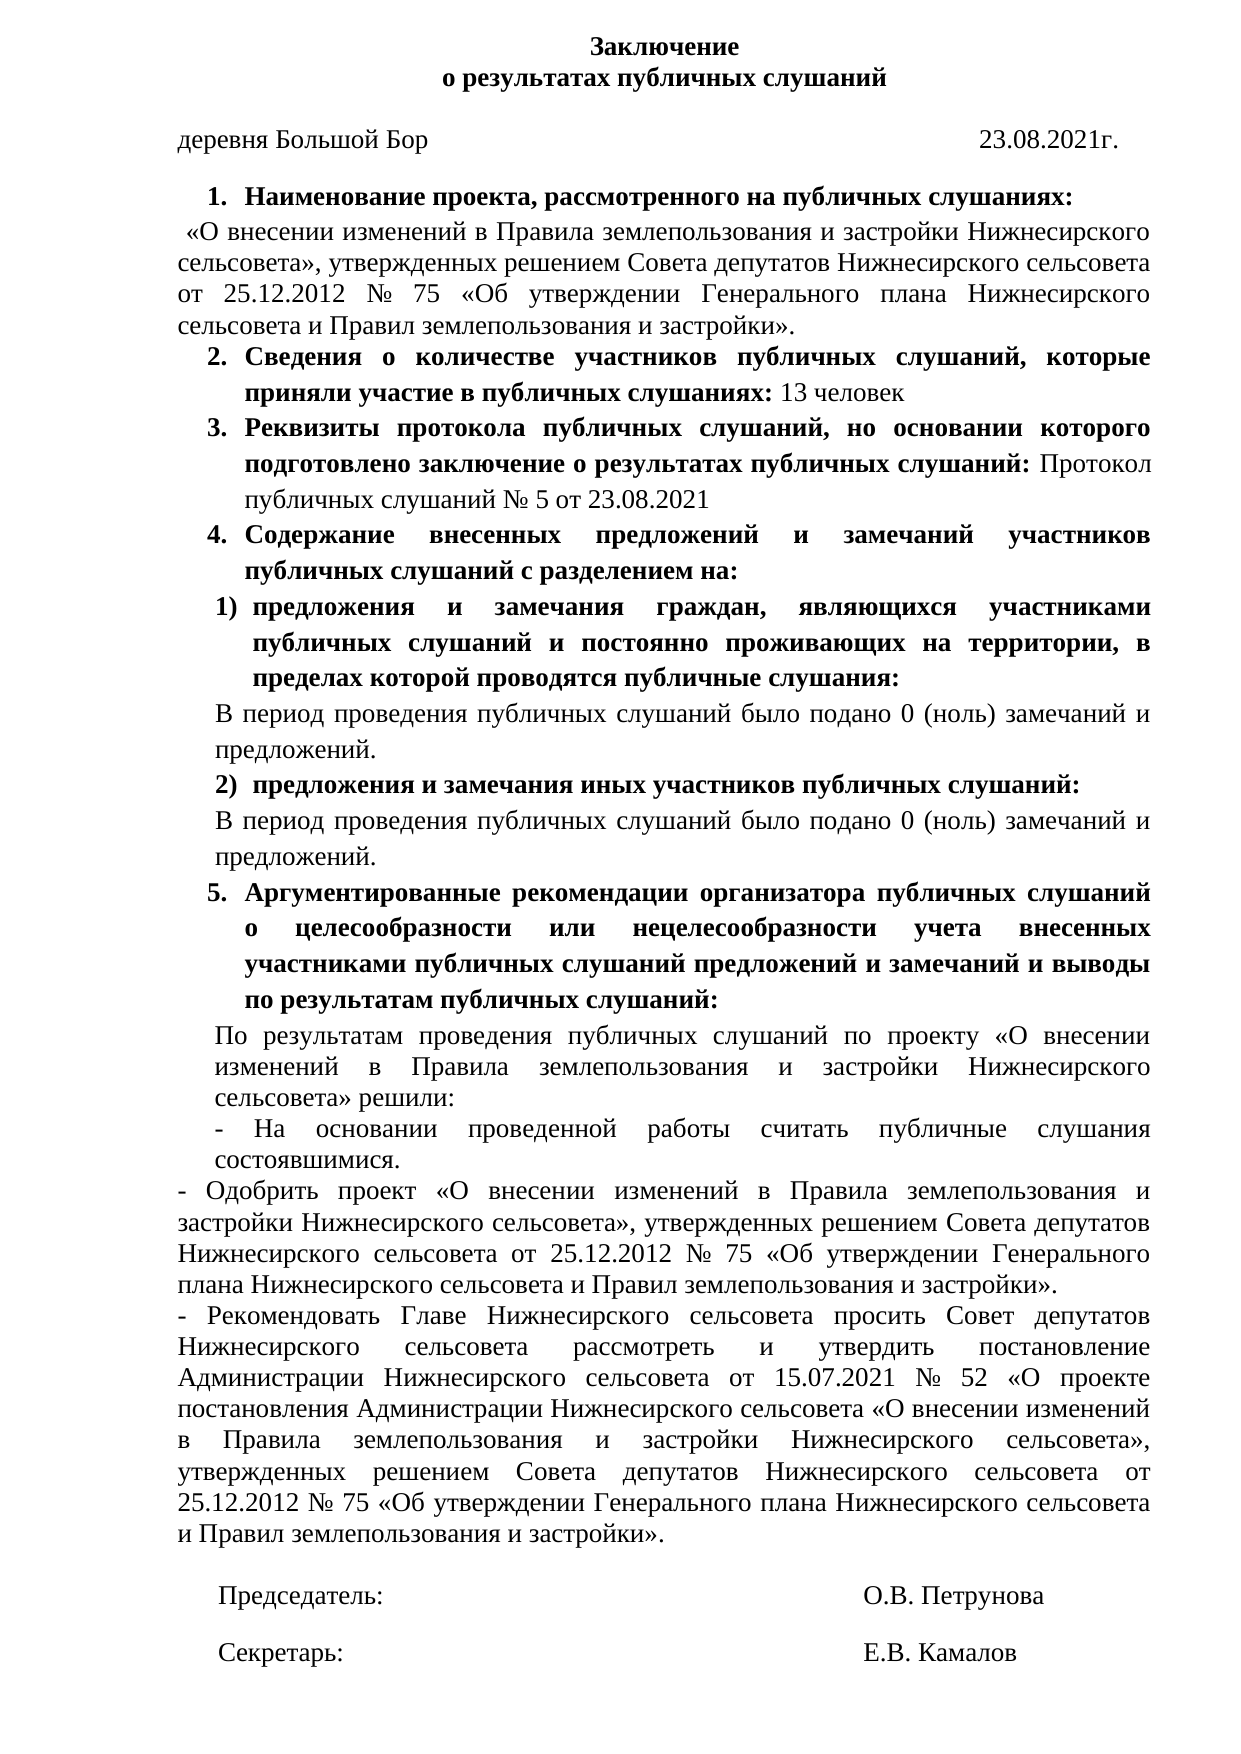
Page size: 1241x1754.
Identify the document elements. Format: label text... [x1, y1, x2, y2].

text «О внесении изменений в Правила землепользования и застройки Нижнесирского сельсовета», утвержденных решением Совета депутатов Нижнесирского сельсовета от 25.12.2012 № 75 «Об утверждении Генерального плана Нижнесирского сельсовета и Правил землепользования и застройки». [177, 215, 1152, 340]
list Сведения о количестве участников публичных слушаний, которые приняли участие в публичных слушаниях: 13 человек [207, 340, 1152, 407]
text В период проведения публичных слушаний было подано 0 (ноль) замечаний и предложений. [215, 697, 1152, 764]
list Наименование проекта, рассмотренного на публичных слушаниях: [207, 179, 1152, 211]
list Аргументированные рекомендации организатора публичных слушаний о целесообразности или нецелесообразности учета внесенных участниками публичных слушаний предложений и замечаний и выводы по результатам публичных слушаний: [207, 876, 1152, 1014]
text Заключение [177, 29, 1152, 61]
text деревня Большой Бор 23.08.2021г. [177, 123, 1152, 154]
list предложения и замечания иных участников публичных слушаний: [215, 769, 1152, 800]
text В период проведения публичных слушаний было подано 0 (ноль) замечаний и предложений. [215, 804, 1152, 871]
text По результатам проведения публичных слушаний по проекту «О внесении изменений в Правила землепользования и застройки Нижнесирского сельсовета» решили: [214, 1019, 1152, 1112]
text - Одобрить проект «О внесении изменений в Правила землепользования и застройки Нижнесирского сельсовета», утвержденных решением Совета депутатов Нижнесирского сельсовета от 25.12.2012 № 75 «Об утверждении Генерального плана Нижнесирского сельсовета и Правил землепользования и застройки». [177, 1174, 1152, 1299]
text Секретарь: Е.В. Камалов [177, 1636, 1152, 1667]
list Реквизиты протокола публичных слушаний, но основании которого подготовлено заключение о результатах публичных слушаний: Протокол публичных слушаний № 5 от 23.08.2021 [207, 411, 1152, 514]
text о результатах публичных слушаний [177, 61, 1152, 92]
list Содержание внесенных предложений и замечаний участников публичных слушаний с разделением на: [207, 518, 1152, 585]
text - На основании проведенной работы считать публичные слушания состоявшимися. [214, 1112, 1152, 1174]
text - Рекомендовать Главе Нижнесирского сельсовета просить Совет депутатов Нижнесирского сельсовета рассмотреть и утвердить постановление Администрации Нижнесирского сельсовета от 15.07.2021 № 52 «О проекте постановления Администрации Нижнесирского сельсовета «О внесении изменений в Правила землепользования и застройки Нижнесирского сельсовета», утвержденных решением Совета депутатов Нижнесирского сельсовета от 25.12.2012 № 75 «Об утверждении Генерального плана Нижнесирского сельсовета и Правил землепользования и застройки». [177, 1299, 1152, 1548]
list предложения и замечания граждан, являющихся участниками публичных слушаний и постоянно проживающих на территории, в пределах которой проводятся публичные слушания: [215, 590, 1152, 693]
text Председатель: О.В. Петрунова [177, 1579, 1152, 1611]
